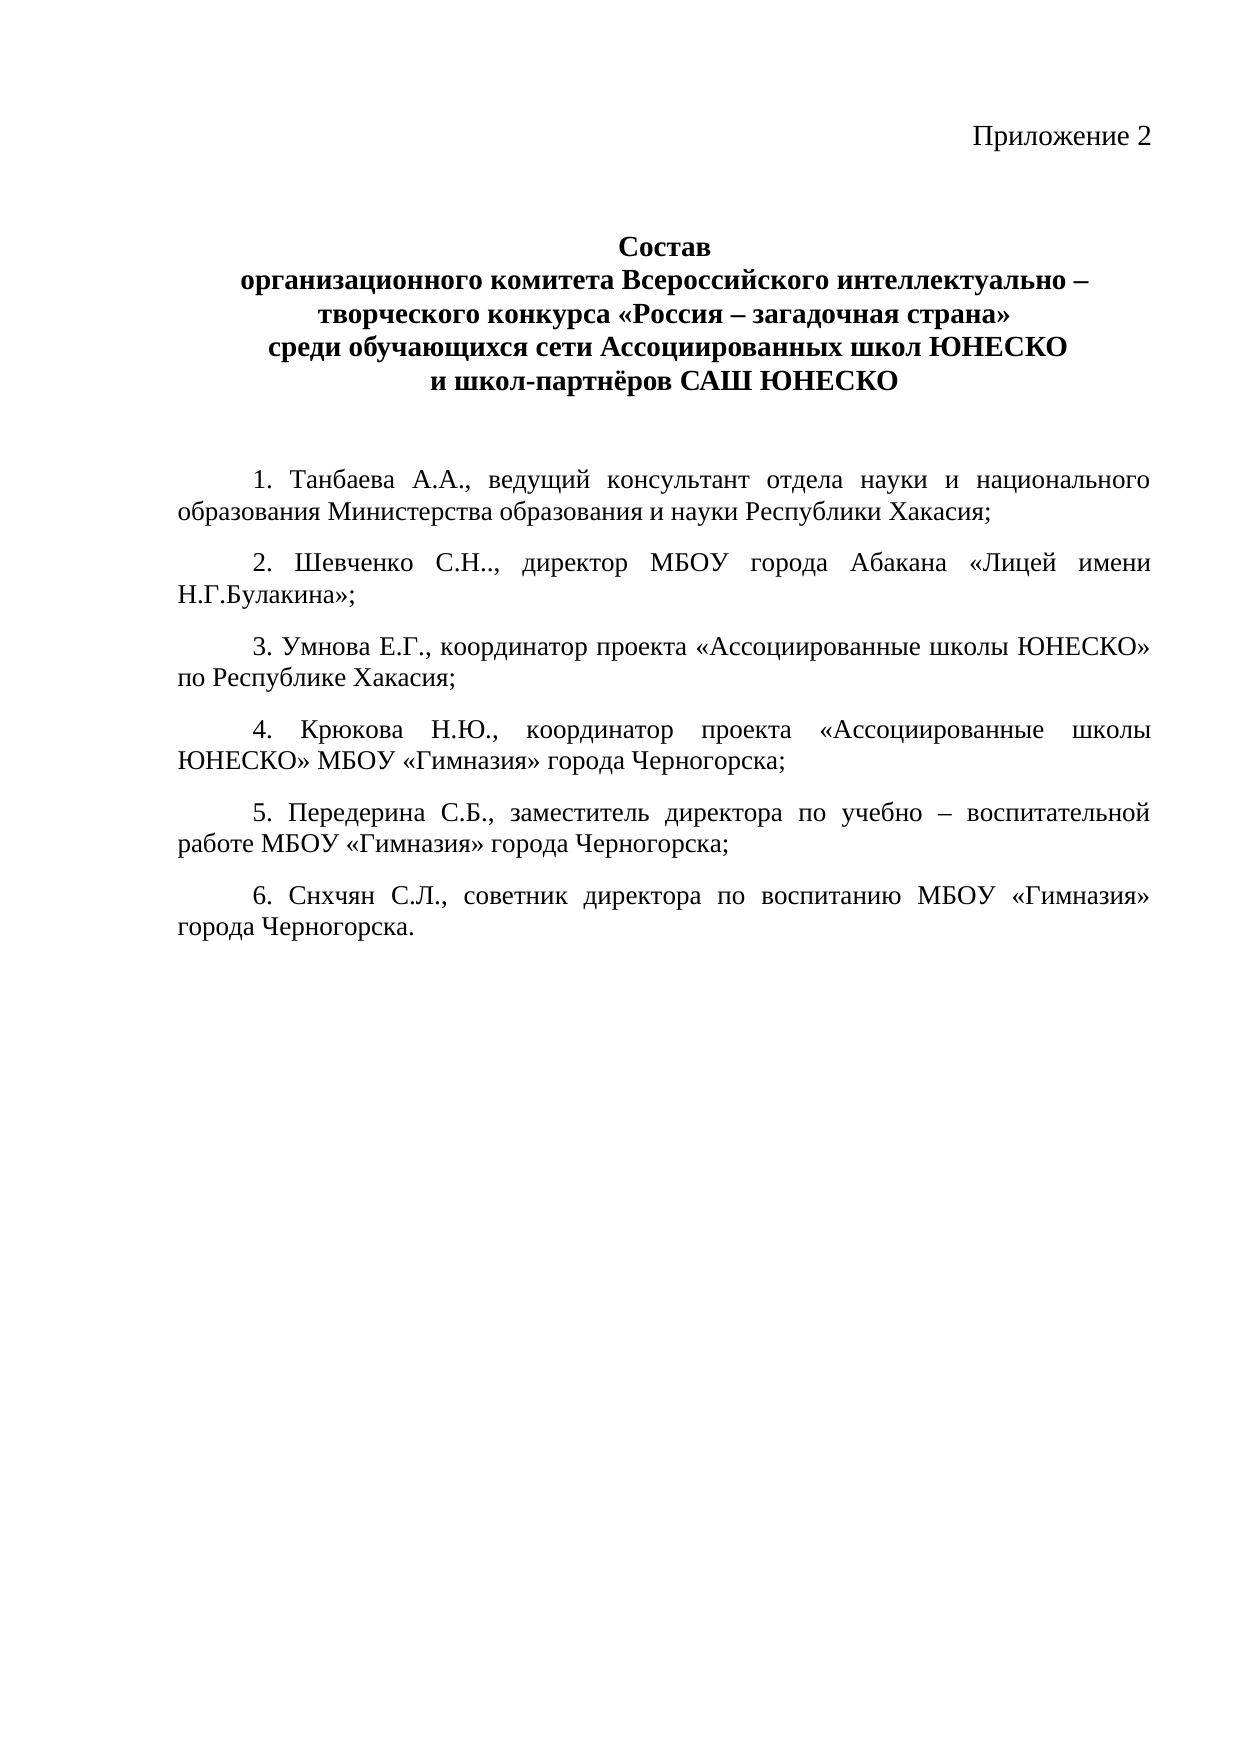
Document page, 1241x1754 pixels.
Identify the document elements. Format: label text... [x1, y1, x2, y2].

text 1. Танбаева А.А., ведущий консультант отдела науки и национального образования Министерства образования и науки Республики Хакасия; [177, 463, 1152, 526]
text среди обучающихся сети Ассоциированных школ ЮНЕСКО [177, 329, 1152, 363]
text организационного комитета Всероссийского интеллектуально – творческого конкурса «Россия – загадочная страна» [177, 262, 1152, 329]
text 5. Передерина С.Б., заместитель директора по учебно – воспитательной работе МБОУ «Гимназия» города Черногорска; [177, 796, 1152, 858]
text 3. Умнова Е.Г., координатор проекта «Ассоциированные школы ЮНЕСКО» по Республике Хакасия; [177, 630, 1152, 692]
text Состав [177, 229, 1152, 262]
text Приложение 2 [177, 118, 1152, 152]
text и школ-партнёров САШ ЮНЕСКО [177, 363, 1152, 397]
text 2. Шевченко С.Н.., директор МБОУ города Абакана «Лицей имени Н.Г.Булакина»; [177, 547, 1152, 609]
text 4. Крюкова Н.Ю., координатор проекта «Ассоциированные школы ЮНЕСКО» МБОУ «Гимназия» города Черногорска; [177, 713, 1152, 775]
text 6. Снхчян С.Л., советник директора по воспитанию МБОУ «Гимназия» города Черногорска. [177, 879, 1152, 941]
